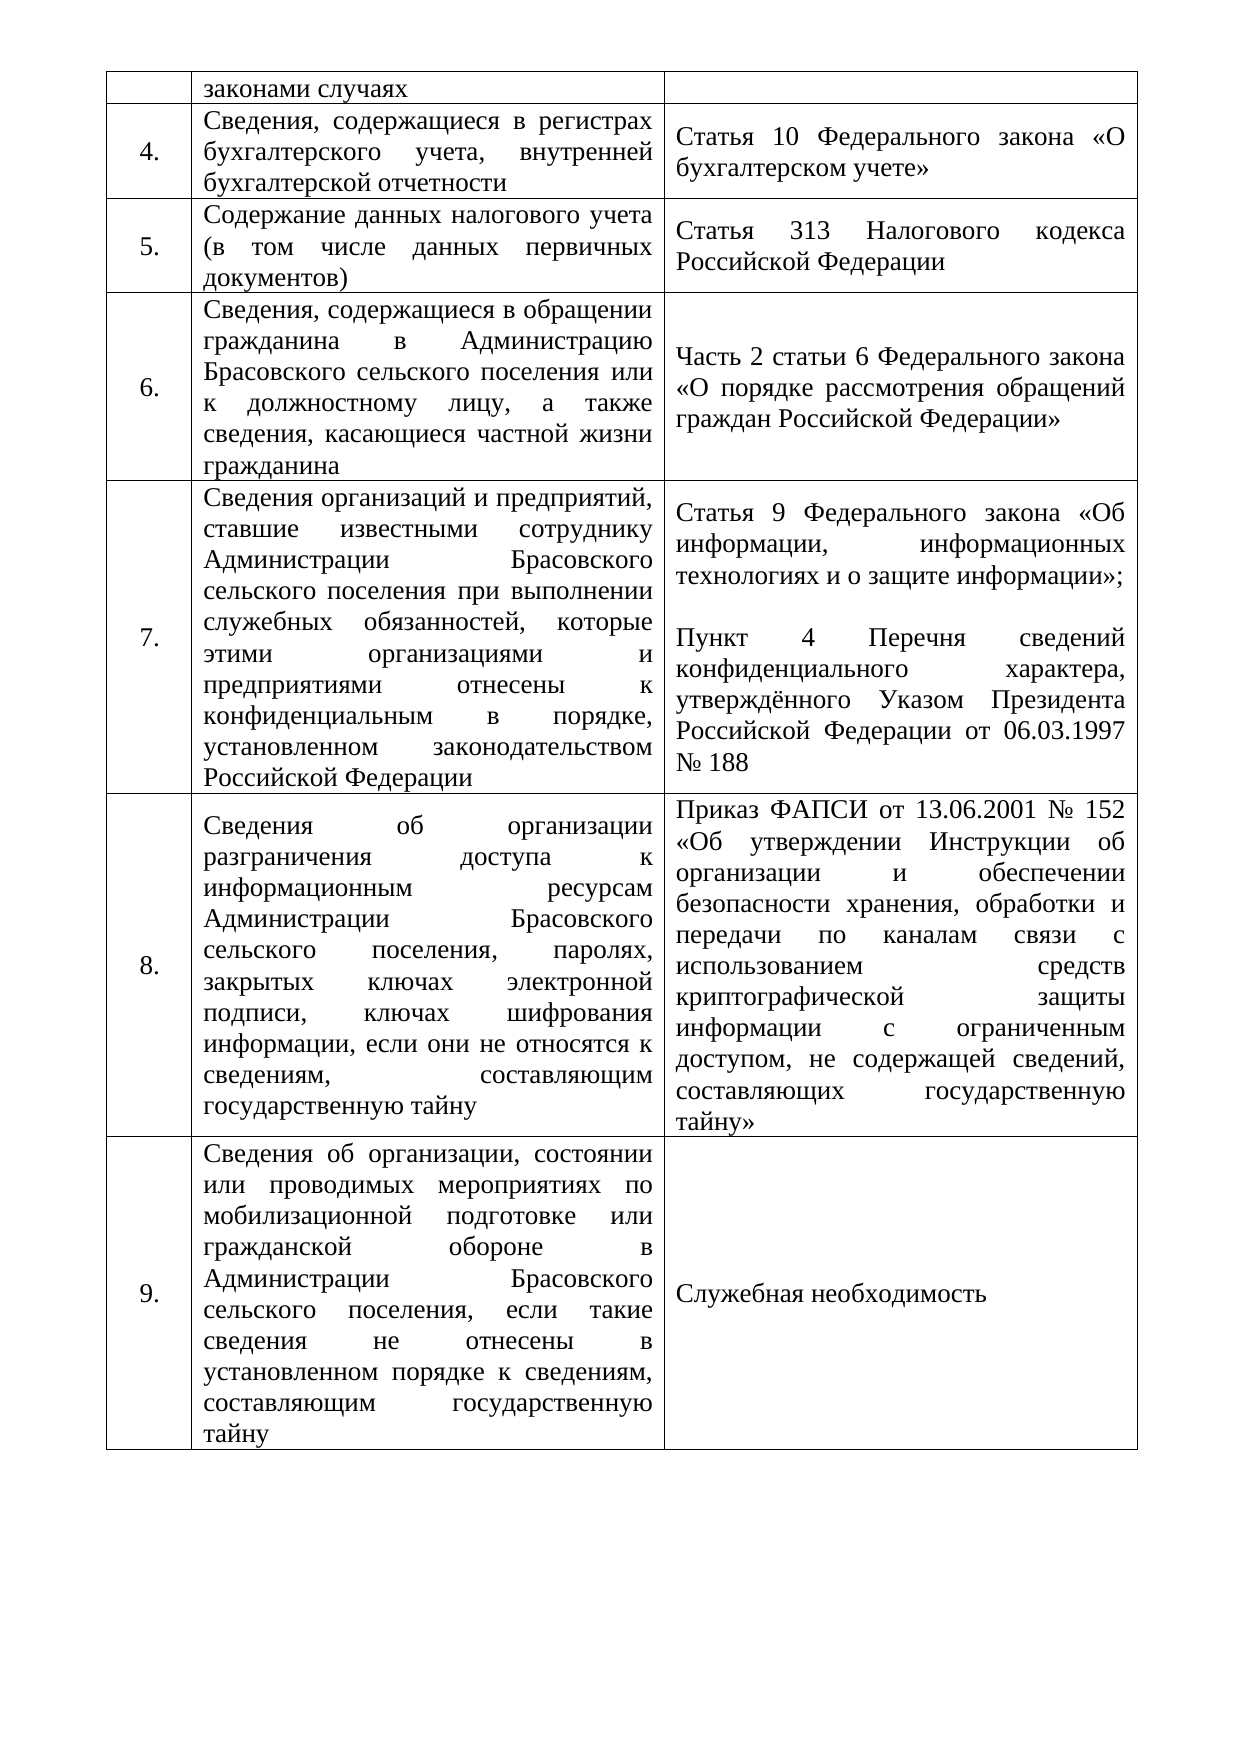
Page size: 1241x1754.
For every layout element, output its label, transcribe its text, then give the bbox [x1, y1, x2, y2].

table_cell Статья 10 Федерального закона «О бухгалтерском учете» [665, 104, 1137, 197]
table_cell Сведения об организации разграничения доступа к информационным ресурсам Администрации Брасовского сельского поселения, паролях, закрытых ключах электронной подписи, ключах шифрования информации, если они не относятся к сведениям, составляющим государственную тайну [192, 794, 664, 1136]
table_cell Сведения организаций и предприятий, ставшие известными сотруднику Администрации Брасовского сельского поселения при выполнении служебных обязанностей, которые этими организациями и предприятиями отнесены к конфиденциальным в порядке, установленном законодательством Российской Федерации [192, 481, 664, 792]
table_cell 6. [107, 293, 191, 480]
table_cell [192, 72, 664, 103]
table_cell 5. [107, 199, 191, 292]
table_cell 8. [107, 794, 191, 1136]
table_cell Статья 313 Налогового кодекса Российской Федерации [665, 199, 1137, 292]
table_cell 4. [107, 104, 191, 197]
table_cell Сведения, содержащиеся в регистрах бухгалтерского учета, внутренней бухгалтерской отчетности [192, 104, 664, 197]
table_cell 3. [107, 72, 191, 103]
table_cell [665, 72, 1137, 103]
table_cell Сведения об организации, состоянии или проводимых мероприятиях по мобилизационной подготовке или гражданской обороне в Администрации Брасовского сельского поселения, если такие сведения не отнесены в установленном порядке к сведениям, составляющим государственную тайну [192, 1137, 664, 1448]
table_cell 7. [107, 481, 191, 792]
table_cell Приказ ФАПСИ от 13.06.2001 № 152 «Об утверждении Инструкции об организации и обеспечении безопасности хранения, обработки и передачи по каналам связи с использованием средств криптографической защиты информации с ограниченным доступом, не содержащей сведений, составляющих государственную тайну» [665, 794, 1137, 1136]
table_cell 9. [107, 1137, 191, 1448]
table_cell Статья 9 Федерального закона «Об информации, информационных технологиях и о защите информации»; Пункт 4 Перечня сведений конфиденциального характера, утверждённого Указом Президента Российской Федерации от 06.03.1997 № 188 [665, 481, 1137, 792]
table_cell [665, 1137, 1137, 1448]
table_cell Содержание данных налогового учета (в том числе данных первичных документов) [192, 199, 664, 292]
table_cell Сведения, содержащиеся в обращении гражданина в Администрацию Брасовского сельского поселения или к должностному лицу, а также сведения, касающиеся частной жизни гражданина [192, 293, 664, 480]
table_cell Часть 2 статьи 6 Федерального закона «О порядке рассмотрения обращений граждан Российской Федерации» [665, 293, 1137, 480]
